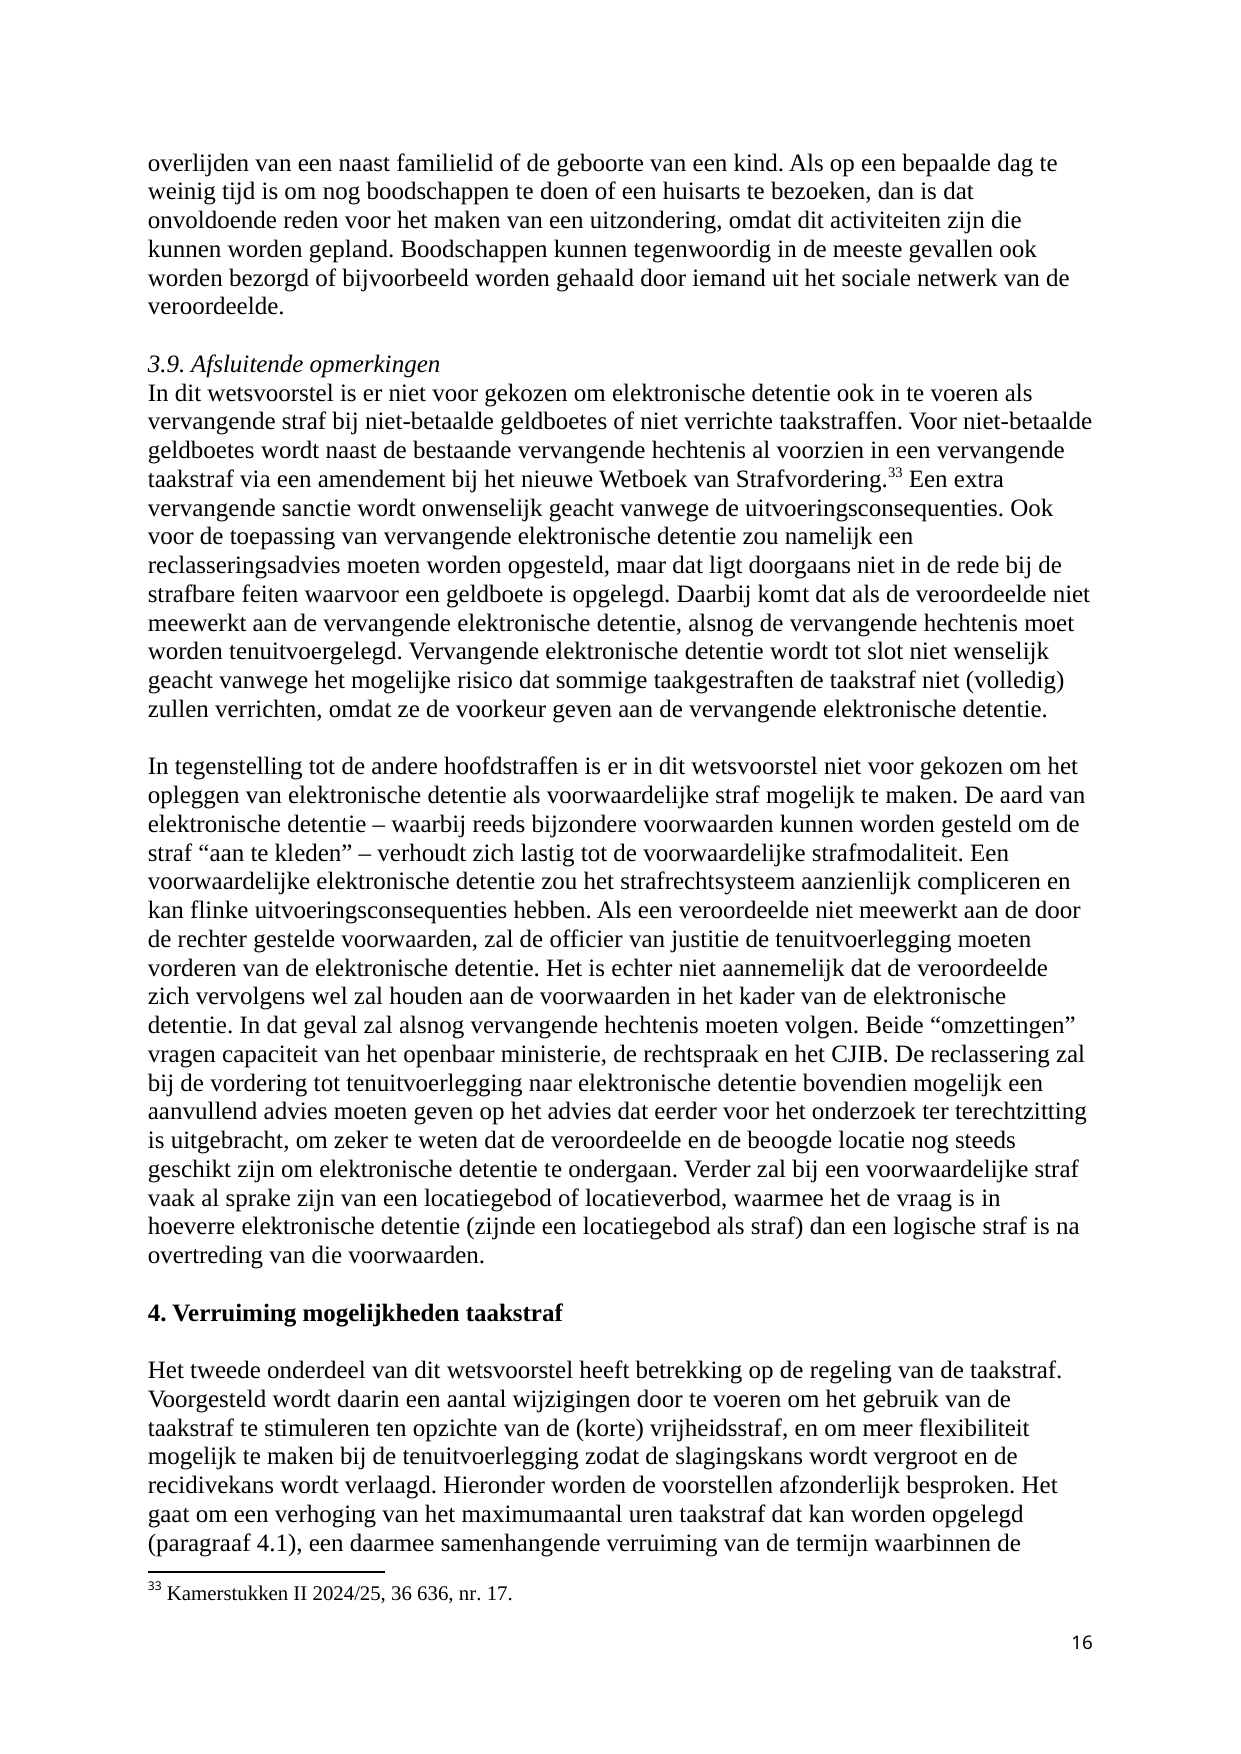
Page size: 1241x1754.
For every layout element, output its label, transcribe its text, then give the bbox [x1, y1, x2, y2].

subtitle 3.9. Afsluitende opmerkingen [148, 349, 1093, 378]
subtitle 4. Verruiming mogelijkheden taakstraf [148, 1298, 1093, 1326]
text In dit wetsvoorstel is er niet voor gekozen om elektronische detentie ook in te voeren als vervangende straf bij niet-betaalde geldboetes of niet verrichte taakstraffen. Voor niet-betaalde geldboetes wordt naast de bestaande vervangende hechtenis al voorzien in een vervangende taakstraf via een amendement bij het nieuwe Wetboek van Strafvordering. Een extra vervangende sanctie wordt onwenselijk geacht vanwege de uitvoeringsconsequenties. Ook voor de toepassing van vervangende elektronische detentie zou namelijk een reclasseringsadvies moeten worden opgesteld, maar dat ligt doorgaans niet in de rede bij de strafbare feiten waarvoor een geldboete is opgelegd. Daarbij komt dat als de veroordeelde niet meewerkt aan de vervangende elektronische detentie, alsnog de vervangende hechtenis moet worden tenuitvoergelegd. Vervangende elektronische detentie wordt tot slot niet wenselijk geacht vanwege het mogelijke risico dat sommige taakgestraften de taakstraf niet (volledig) zullen verrichten, omdat ze de voorkeur geven aan de vervangende elektronische detentie. [148, 378, 1093, 723]
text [148, 148, 1093, 320]
text In tegenstelling tot de andere hoofdstraffen is er in dit wetsvoorstel niet voor gekozen om het opleggen van elektronische detentie als voorwaardelijke straf mogelijk te maken. De aard van elektronische detentie – waarbij reeds bijzondere voorwaarden kunnen worden gesteld om de straf “aan te kleden” – verhoudt zich lastig tot de voorwaardelijke strafmodaliteit. Een voorwaardelijke elektronische detentie zou het strafrechtsysteem aanzienlijk compliceren en kan flinke uitvoeringsconsequenties hebben. Als een veroordeelde niet meewerkt aan de door de rechter gestelde voorwaarden, zal de officier van justitie de tenuitvoerlegging moeten vorderen van de elektronische detentie. Het is echter niet aannemelijk dat de veroordeelde zich vervolgens wel zal houden aan de voorwaarden in het kader van de elektronische detentie. In dat geval zal alsnog vervangende hechtenis moeten volgen. Beide “omzettingen” vragen capaciteit van het openbaar ministerie, de rechtspraak en het CJIB. De reclassering zal bij de vordering tot tenuitvoerlegging naar elektronische detentie bovendien mogelijk een aanvullend advies moeten geven op het advies dat eerder voor het onderzoek ter terechtzitting is uitgebracht, om zeker te weten dat de veroordeelde en de beoogde locatie nog steeds geschikt zijn om elektronische detentie te ondergaan. Verder zal bij een voorwaardelijke straf vaak al sprake zijn van een locatiegebod of locatieverbod, waarmee het de vraag is in hoeverre elektronische detentie (zijnde een locatiegebod als straf) dan een logische straf is na overtreding van die voorwaarden. [148, 751, 1093, 1269]
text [148, 1355, 1093, 1556]
